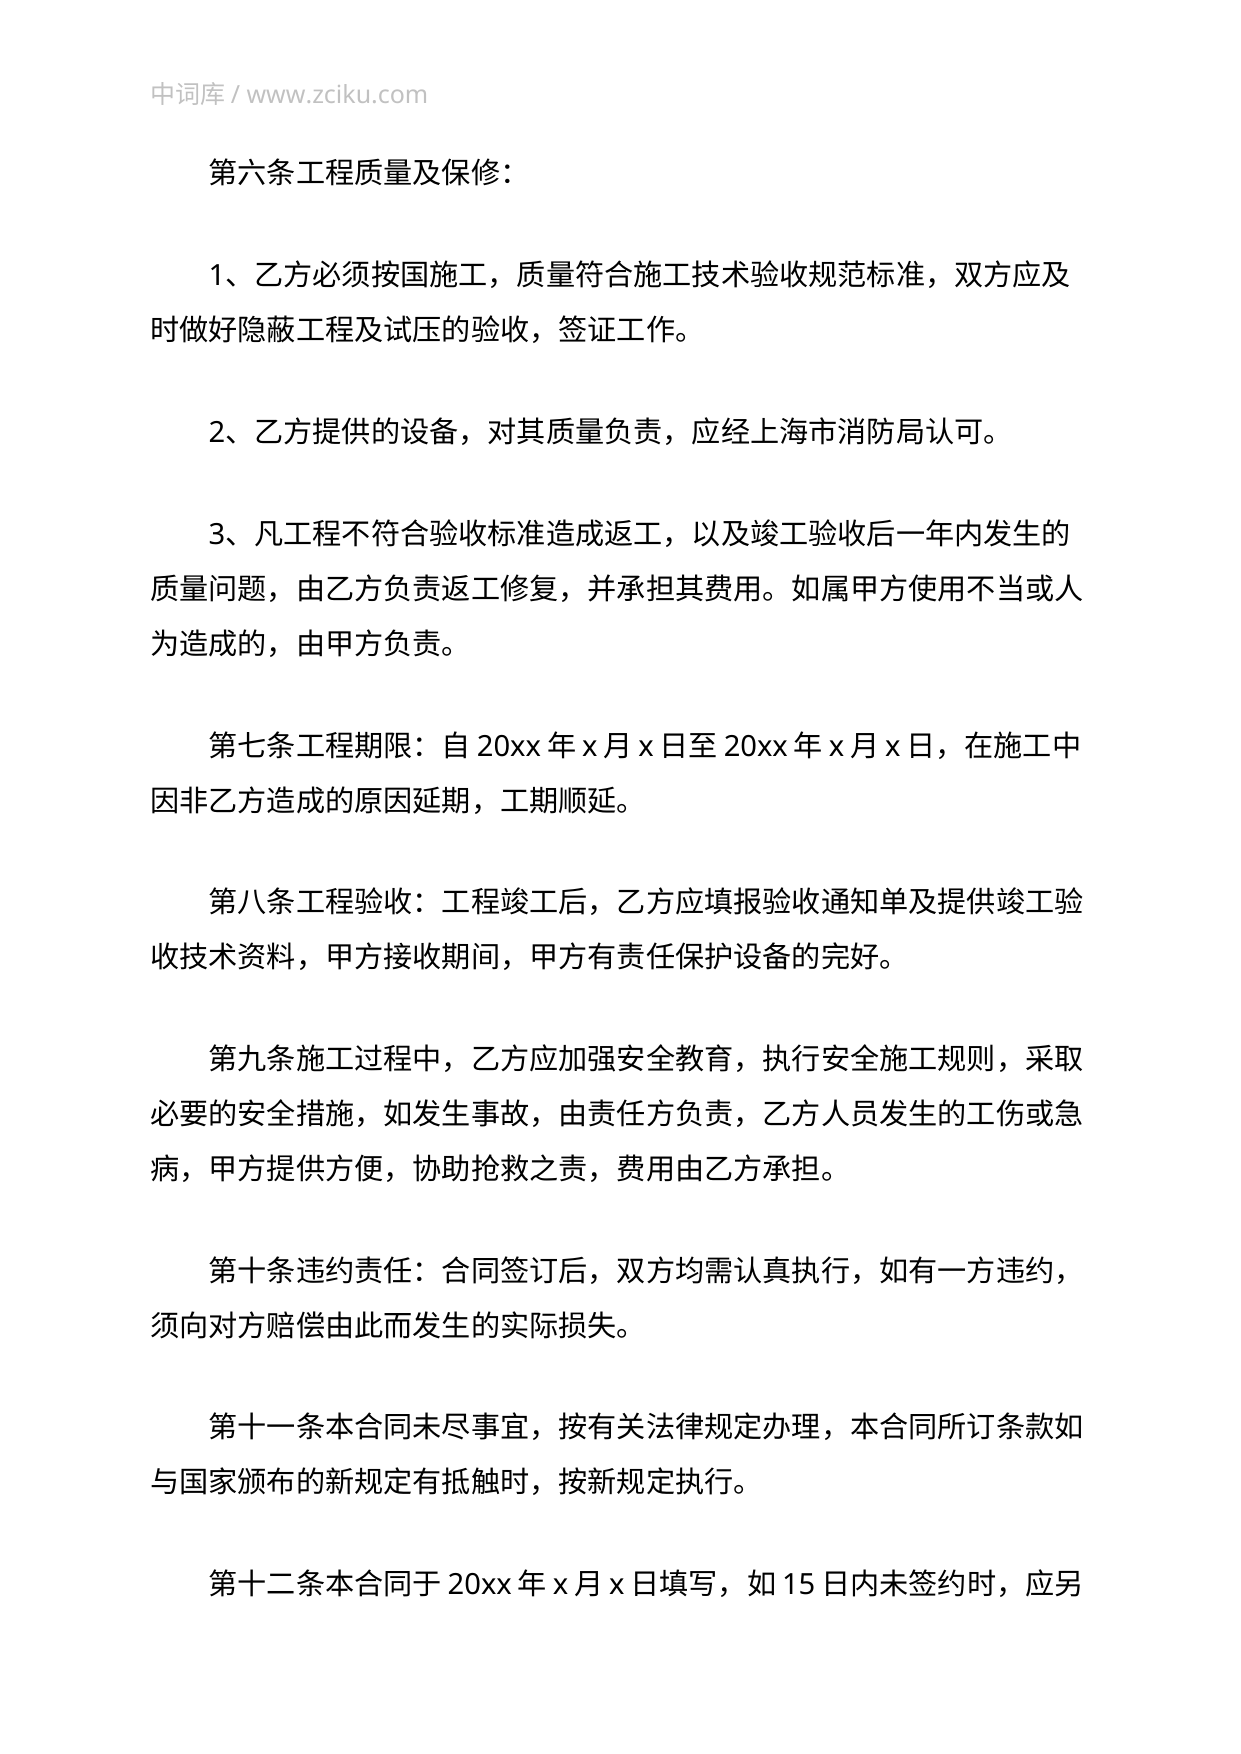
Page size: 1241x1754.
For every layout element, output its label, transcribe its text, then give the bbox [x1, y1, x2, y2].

text 第七条工程期限：自20xx年x月x日至20xx年x月x日，在施工中因非乙方造成的原因延期，工期顺延。 [150, 722, 1090, 819]
text 第八条工程验收：工程竣工后，乙方应填报验收通知单及提供竣工验收技术资料，甲方接收期间，甲方有责任保护设备的完好。 [150, 879, 1090, 976]
text 3、凡工程不符合验收标准造成返工，以及竣工验收后一年内发生的质量问题，由乙方负责返工修复，并承担其费用。如属甲方使用不当或人为造成的，由甲方负责。 [150, 511, 1090, 663]
text 2、乙方提供的设备，对其质量负责，应经上海市消防局认可。 [150, 408, 1090, 451]
text 1、乙方必须按国施工，质量符合施工技术验收规范标准，双方应及时做好隐蔽工程及试压的验收，签证工作。 [150, 252, 1090, 349]
text 第十条违约责任：合同签订后，双方均需认真执行，如有一方违约，须向对方赔偿由此而发生的实际损失。 [150, 1247, 1090, 1344]
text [150, 1561, 1090, 1603]
text 第九条施工过程中，乙方应加强安全教育，执行安全施工规则，采取必要的安全措施，如发生事故，由责任方负责，乙方人员发生的工伤或急病，甲方提供方便，协助抢救之责，费用由乙方承担。 [150, 1036, 1090, 1188]
text 第六条工程质量及保修： [150, 150, 1090, 192]
text 第十一条本合同未尽事宜，按有关法律规定办理，本合同所订条款如与国家颁布的新规定有抵触时，按新规定执行。 [150, 1404, 1090, 1501]
